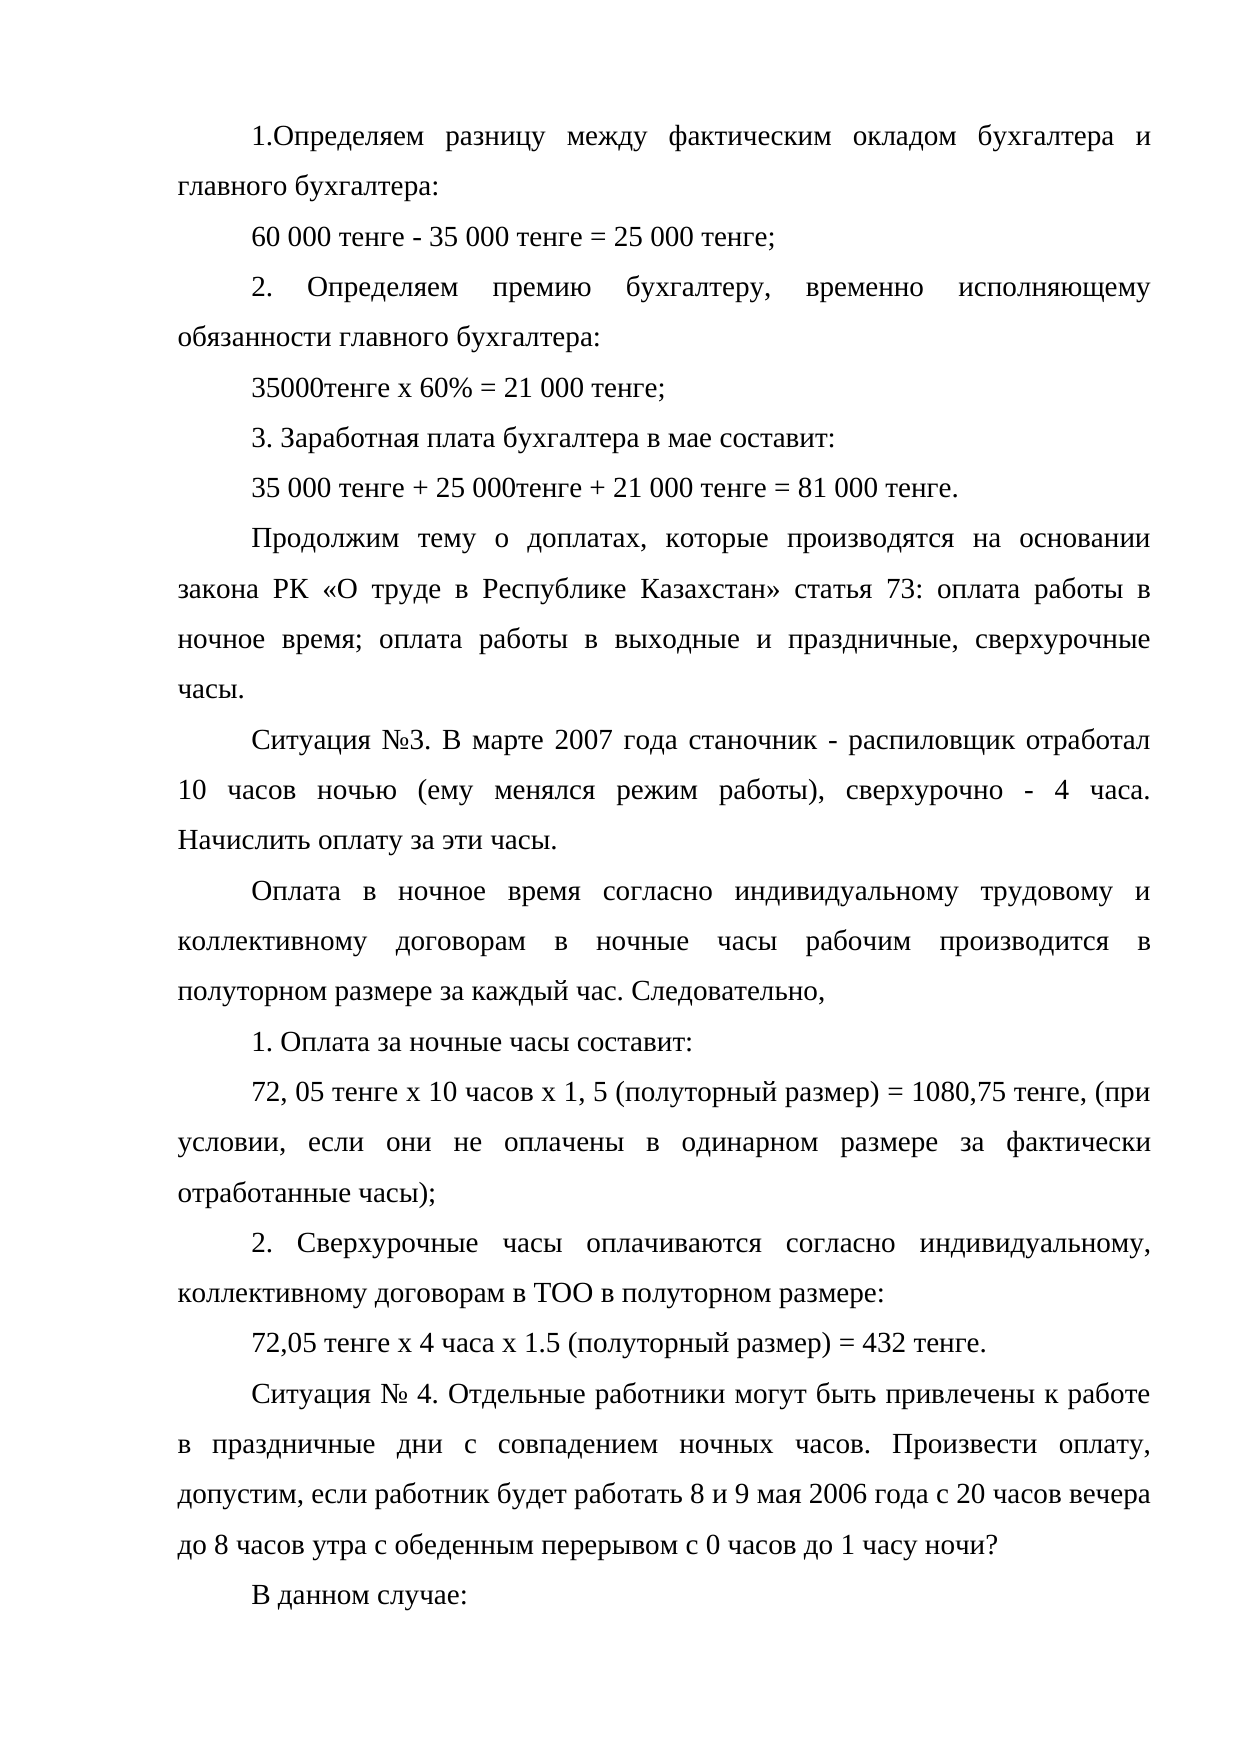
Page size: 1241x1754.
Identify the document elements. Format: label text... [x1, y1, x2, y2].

text 1. Оплата за ночные часы составит: [177, 1024, 1152, 1057]
text 72, 05 тенге х 10 часов х 1, 5 (полуторный размер) = 1080,75 тенге, (при условии, если они не оплачены в одинарном размере за фактически отработанные часы); [177, 1074, 1152, 1208]
text 2. Определяем премию бухгалтеру, временно исполняющему обязанности главного бухгалтера: [177, 269, 1152, 353]
text 1.Определяем разницу между фактическим окладом бухгалтера и главного бухгалтера: [177, 118, 1152, 202]
text 35000тенге х 60% = 21 000 тенге; [177, 370, 1152, 403]
text 3. Заработная плата бухгалтера в мае составит: [177, 420, 1152, 453]
text Продолжим тему о доплатах, которые производятся на основании закона РК «О труде в Республике Казахстан» статья 73: оплата работы в ночное время; оплата работы в выходные и праздничные, сверхурочные часы. [177, 521, 1152, 705]
text 72,05 тенге х 4 часа х 1.5 (полуторный размер) = 432 тенге. [177, 1326, 1152, 1359]
text 60 000 тенге - 35 000 тенге = 25 000 тенге; [177, 219, 1152, 252]
text В данном случае: [177, 1577, 1152, 1611]
text Ситуация №3. В марте 2007 года станочник - распиловщик отработал 10 часов ночью (ему менялся режим работы), сверхурочно - 4 часа. Начислить оплату за эти часы. [177, 722, 1152, 856]
text 2. Сверхурочные часы оплачиваются согласно индивидуальному, коллективному договорам в ТОО в полуторном размере: [177, 1225, 1152, 1309]
text Оплата в ночное время согласно индивидуальному трудовому и коллективному договорам в ночные часы рабочим производится в полуторном размере за каждый час. Следовательно, [177, 873, 1152, 1007]
text Ситуация № 4. Отдельные работники могут быть привлечены к работе в праздничные дни с совпадением ночных часов. Произвести оплату, допустим, если работник будет работать 8 и 9 мая 2006 года с 20 часов вечера до 8 часов утра с обеденным перерывом с 0 часов до 1 часу ночи? [177, 1376, 1152, 1560]
text 35 000 тенге + 25 000тенге + 21 000 тенге = 81 000 тенге. [177, 470, 1152, 504]
